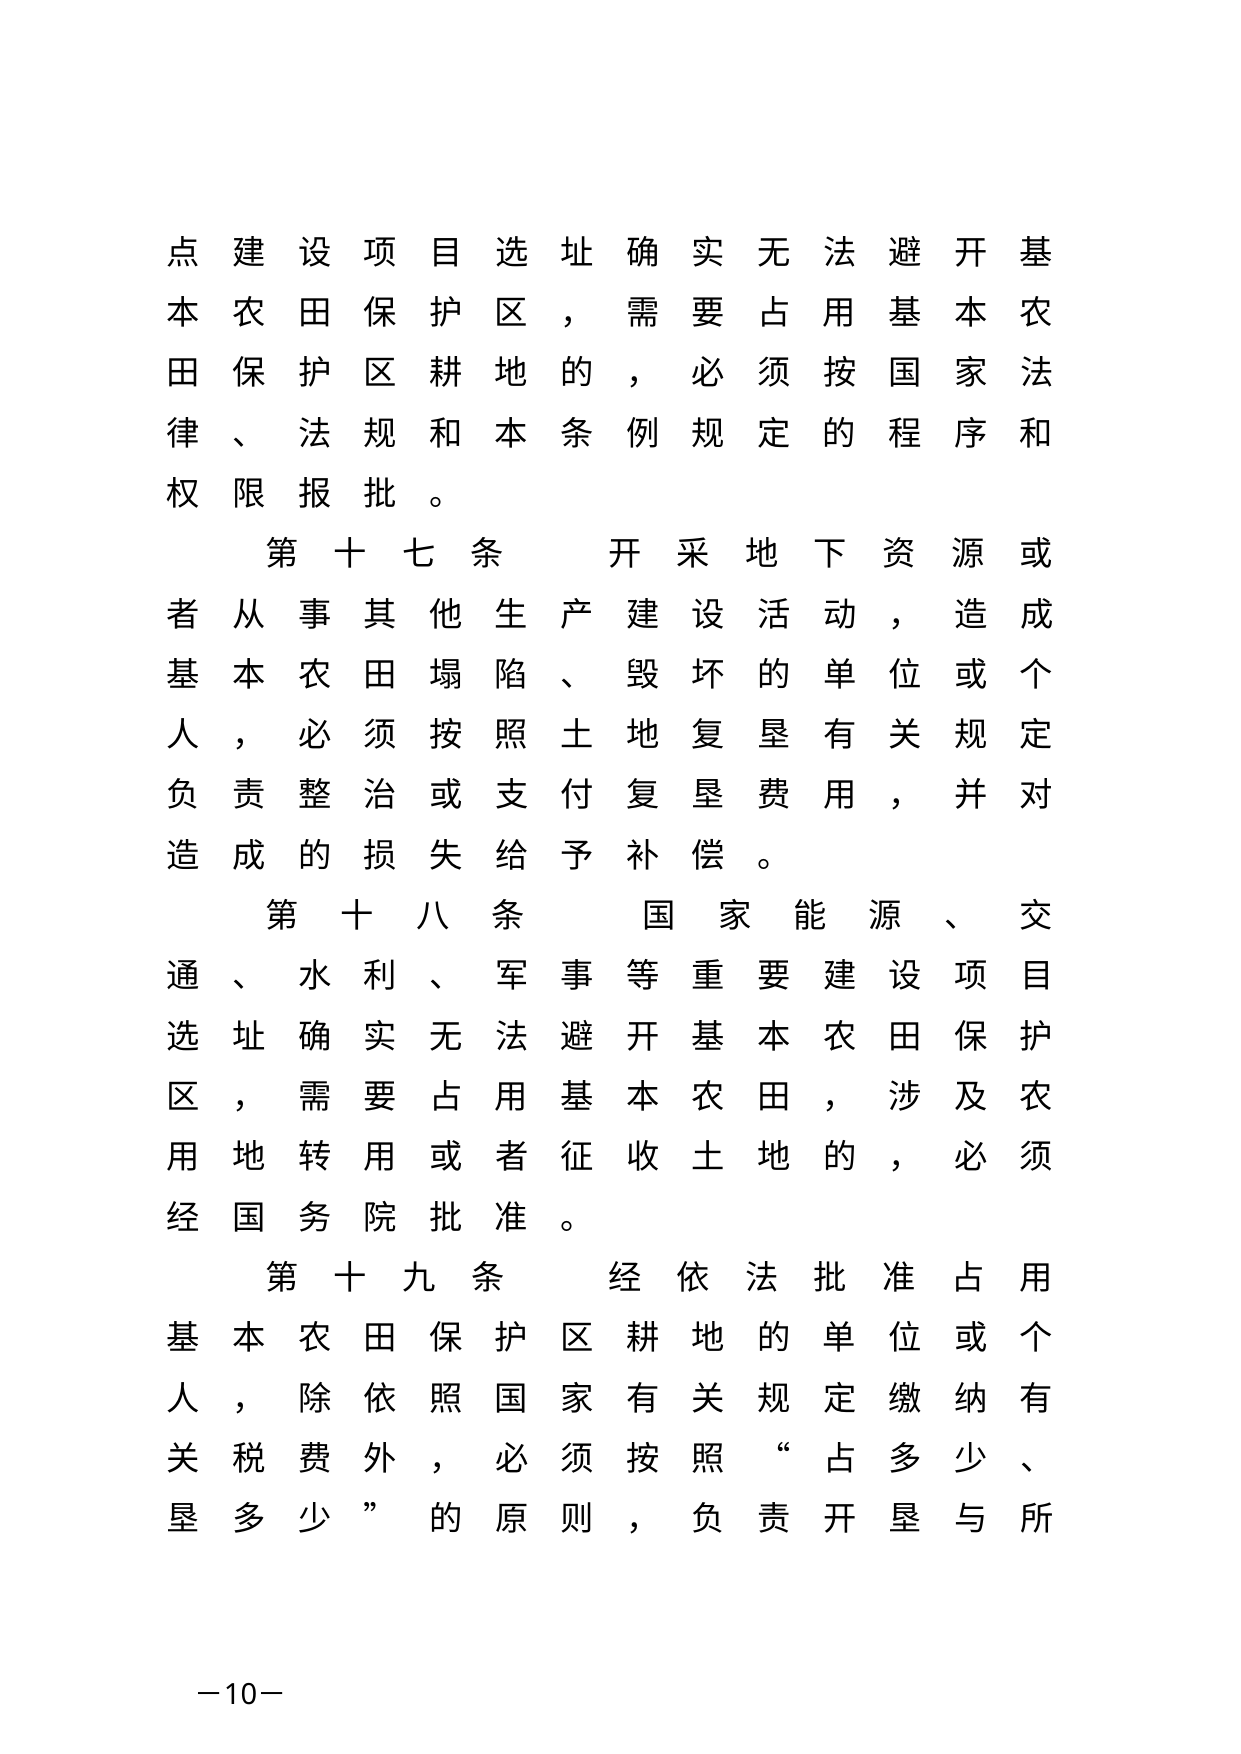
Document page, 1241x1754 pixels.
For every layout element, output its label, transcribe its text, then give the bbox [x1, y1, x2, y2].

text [167, 1245, 1085, 1546]
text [167, 219, 1085, 521]
text 第十八条 国家能源、交通、水利、军事等重要建设项目选址确实无法避开基本农田保护区，需要占用基本农田，涉及农用地转用或者征收土地的，必须经国务院批准。 [167, 883, 1085, 1245]
text 第十七条 开采地下资源或者从事其他生产建设活动，造成基本农田塌陷、毁坏的单位或个人，必须按照土地复垦有关规定负责整治或支付复垦费用，并对造成的损失给予补偿。 [167, 521, 1085, 883]
